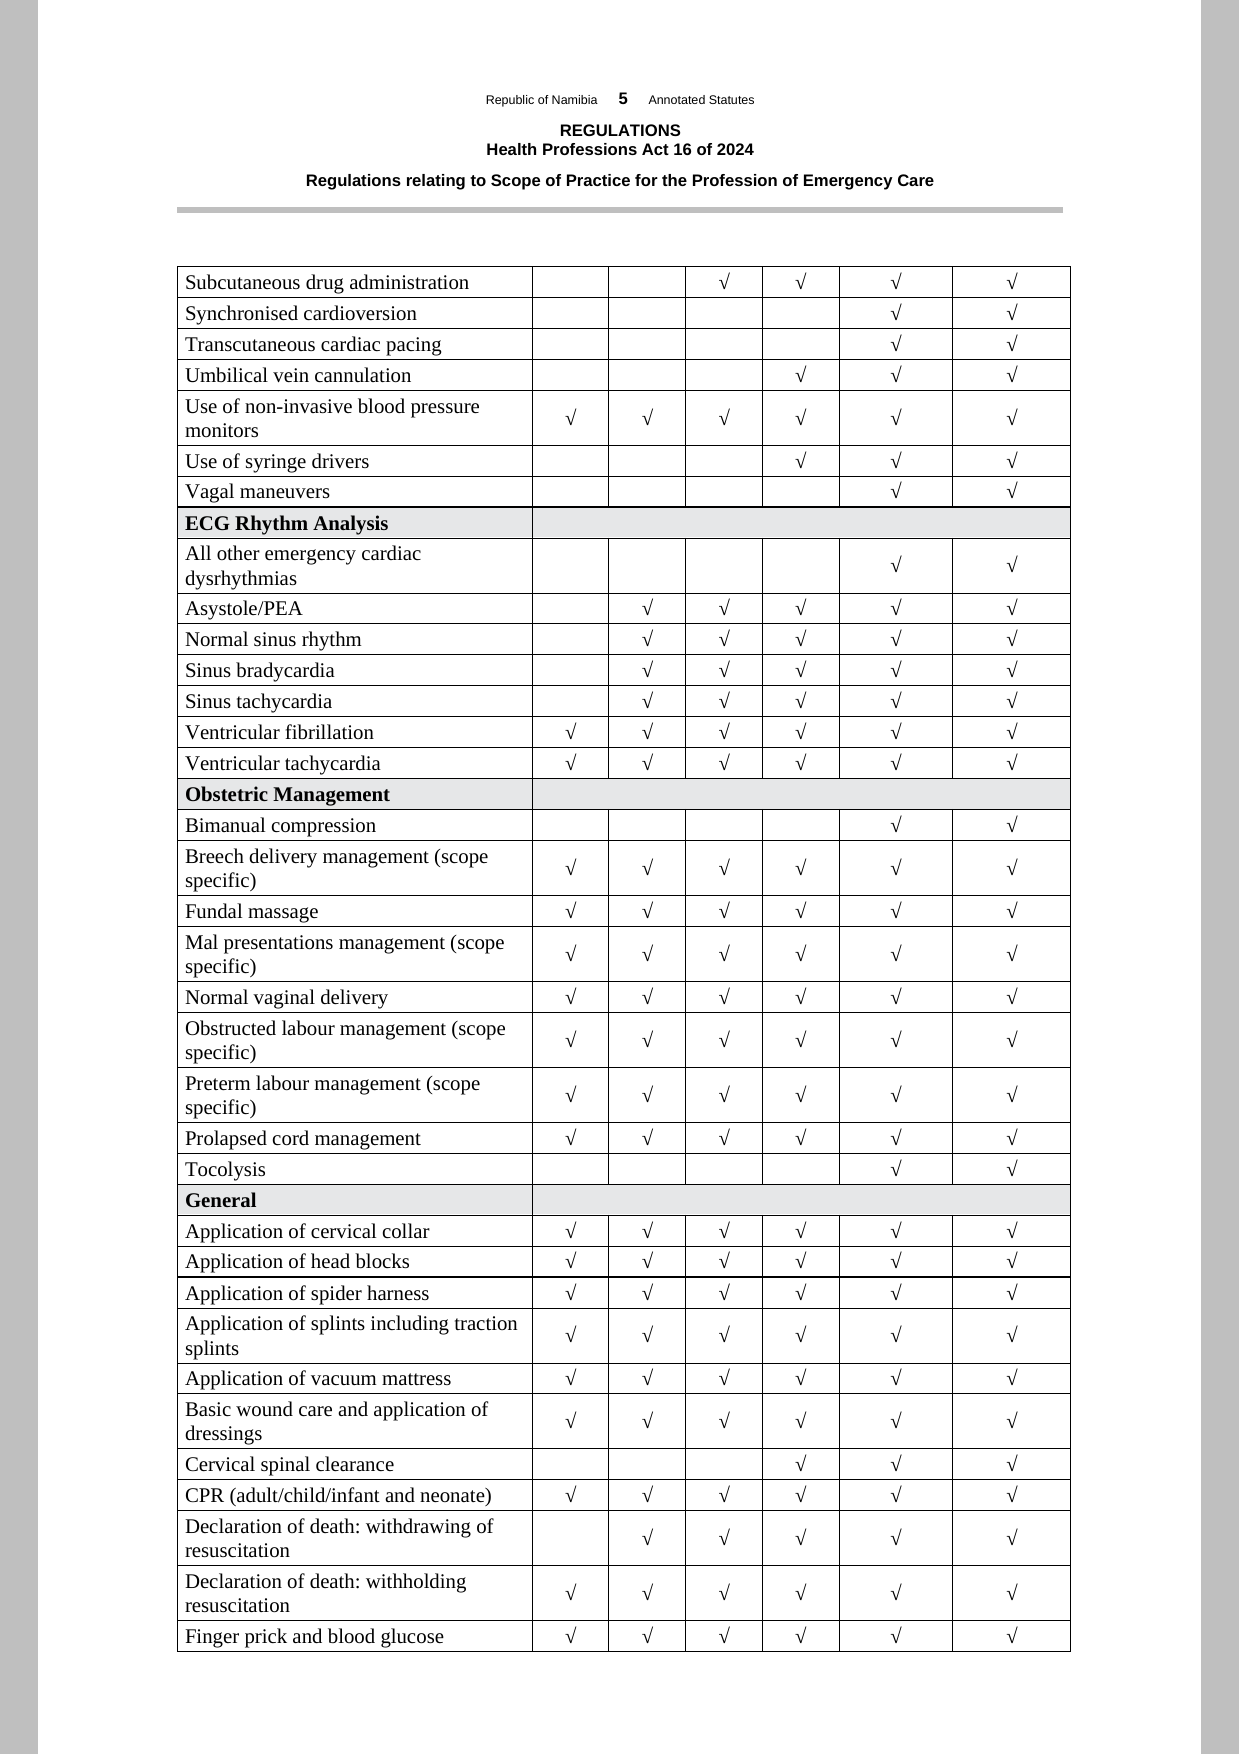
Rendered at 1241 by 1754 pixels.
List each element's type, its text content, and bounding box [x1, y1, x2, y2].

table_cell √ [533, 1068, 608, 1122]
table_cell [533, 539, 608, 592]
table_cell √ [609, 1216, 685, 1246]
table_cell √ [763, 1394, 839, 1448]
table_cell Vagal maneuvers [178, 477, 532, 506]
table_cell √ [763, 1068, 839, 1122]
table_cell √ [840, 1013, 952, 1067]
table_cell √ [763, 748, 839, 778]
table_cell √ [953, 1013, 1070, 1067]
table_cell √ [763, 1247, 839, 1276]
table_cell √ [686, 1511, 762, 1565]
table_cell Synchronised cardioversion [178, 298, 532, 328]
table_cell √ [953, 982, 1070, 1012]
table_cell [178, 1621, 532, 1651]
table_cell √ [953, 1364, 1070, 1393]
table_cell Mal presentations management (scope specific) [178, 927, 532, 981]
table_cell [686, 329, 762, 359]
table_cell √ [686, 1394, 762, 1448]
table_cell Sinus tachycardia [178, 686, 532, 716]
table_cell √ [840, 298, 952, 328]
table_cell √ [533, 717, 608, 747]
table_cell √ [840, 896, 952, 926]
table_cell √ [763, 1566, 839, 1620]
table_cell Sinus bradycardia [178, 655, 532, 685]
table_cell √ [609, 1394, 685, 1448]
table_cell √ [533, 1216, 608, 1246]
table_cell √ [609, 717, 685, 747]
table_cell √ [953, 927, 1070, 981]
table_cell [686, 446, 762, 476]
table_cell Ventricular tachycardia [178, 748, 532, 778]
table_cell √ [533, 1247, 608, 1276]
table_cell [533, 446, 608, 476]
table_cell ECG Rhythm Analysis [178, 508, 532, 537]
table_cell √ [840, 810, 952, 840]
table_cell √ [953, 717, 1070, 747]
table_cell √ [840, 1309, 952, 1362]
table_cell Declaration of death: withholding resuscitation [178, 1566, 532, 1620]
table_cell √ [609, 1013, 685, 1067]
table_cell [533, 655, 608, 685]
table_cell √ [686, 655, 762, 685]
table_cell [763, 810, 839, 840]
table_cell [609, 1449, 685, 1479]
table_cell Transcutaneous cardiac pacing [178, 329, 532, 359]
table_cell √ [609, 896, 685, 926]
table_cell CPR (adult/child/infant and neonate) [178, 1480, 532, 1510]
table_cell √ [763, 982, 839, 1012]
table_cell √ [609, 748, 685, 778]
table_cell [686, 477, 762, 506]
table_cell [686, 298, 762, 328]
table_cell √ [953, 360, 1070, 389]
table_cell √ [763, 896, 839, 926]
table_cell √ [840, 927, 952, 981]
table_cell √ [686, 594, 762, 623]
table_cell √ [686, 748, 762, 778]
table_cell √ [840, 748, 952, 778]
table_cell √ [609, 1309, 685, 1362]
table_cell Use of syringe drivers [178, 446, 532, 476]
table_cell [686, 360, 762, 389]
table_cell √ [840, 1511, 952, 1565]
table_cell √ [763, 686, 839, 716]
table_cell √ [609, 391, 685, 444]
table_cell √ [533, 1394, 608, 1448]
table_cell [609, 1154, 685, 1184]
table_cell √ [763, 841, 839, 895]
table_cell √ [686, 1247, 762, 1276]
table_cell Obstetric Management [178, 779, 532, 809]
table_cell Basic wound care and application of dressings [178, 1394, 532, 1448]
table_cell [533, 298, 608, 328]
table_cell √ [686, 1068, 762, 1122]
table_cell √ [763, 927, 839, 981]
table_cell Application of vacuum mattress [178, 1364, 532, 1393]
table_cell √ [533, 1309, 608, 1362]
table_cell √ [533, 841, 608, 895]
table_cell [763, 539, 839, 592]
table_cell √ [953, 539, 1070, 592]
table_cell √ [763, 1480, 839, 1510]
table_cell √ [763, 267, 839, 297]
table_cell √ [533, 1278, 608, 1307]
table_cell √ [953, 1480, 1070, 1510]
table_cell [763, 1154, 839, 1184]
table_cell Application of splints including traction splints [178, 1309, 532, 1362]
table_cell √ [840, 446, 952, 476]
table_cell √ [840, 1278, 952, 1307]
table_cell √ [840, 841, 952, 895]
table_cell √ [953, 1309, 1070, 1362]
table_cell √ [686, 982, 762, 1012]
table_cell √ [840, 686, 952, 716]
table_cell [533, 360, 608, 389]
table_cell Bimanual compression [178, 810, 532, 840]
table_cell [609, 446, 685, 476]
table_cell √ [609, 655, 685, 685]
table_cell √ [609, 927, 685, 981]
table_cell √ [763, 360, 839, 389]
table_cell √ [686, 927, 762, 981]
table_cell [533, 267, 608, 297]
table_cell [609, 329, 685, 359]
table_cell Asystole/PEA [178, 594, 532, 623]
table_cell √ [533, 896, 608, 926]
table_cell √ [840, 1449, 952, 1479]
table_cell [533, 1154, 608, 1184]
table_cell √ [686, 896, 762, 926]
table_cell √ [609, 1364, 685, 1393]
table_cell √ [533, 391, 608, 444]
table_cell √ [840, 1068, 952, 1122]
table_cell √ [686, 624, 762, 654]
table_cell √ [953, 446, 1070, 476]
table_cell √ [686, 267, 762, 297]
table_cell √ [686, 717, 762, 747]
table_cell √ [840, 1480, 952, 1510]
table_cell Use of non-invasive blood pressure monitors [178, 391, 532, 444]
table_cell √ [953, 1247, 1070, 1276]
table_cell √ [953, 267, 1070, 297]
table_cell √ [686, 1566, 762, 1620]
table_cell Application of spider harness [178, 1278, 532, 1307]
table_cell √ [686, 1278, 762, 1307]
table_cell √ [686, 1480, 762, 1510]
table_cell √ [609, 1566, 685, 1620]
table_cell √ [840, 1154, 952, 1184]
table_cell [609, 298, 685, 328]
table_cell √ [609, 594, 685, 623]
table_cell [609, 810, 685, 840]
table_cell √ [840, 594, 952, 623]
table_cell [533, 1449, 608, 1479]
table_cell √ [953, 477, 1070, 506]
table_cell [609, 267, 685, 297]
table_cell Breech delivery management (scope specific) [178, 841, 532, 895]
table_cell [609, 539, 685, 592]
table_cell √ [533, 927, 608, 981]
table_cell √ [953, 1216, 1070, 1246]
table_cell √ [953, 841, 1070, 895]
table_cell √ [953, 1566, 1070, 1620]
table_cell √ [609, 1621, 685, 1651]
table_cell [609, 477, 685, 506]
table_cell √ [840, 1621, 952, 1651]
table_cell √ [953, 1511, 1070, 1565]
table_cell √ [763, 1013, 839, 1067]
table_cell Preterm labour management (scope specific) [178, 1068, 532, 1122]
table_cell √ [533, 982, 608, 1012]
table_cell √ [763, 446, 839, 476]
table_cell Application of cervical collar [178, 1216, 532, 1246]
table_cell Tocolysis [178, 1154, 532, 1184]
table_cell √ [840, 982, 952, 1012]
table_cell [533, 1185, 1070, 1214]
table_cell [686, 810, 762, 840]
table_cell Application of head blocks [178, 1247, 532, 1276]
table_cell √ [840, 717, 952, 747]
table_cell √ [533, 1013, 608, 1067]
table_cell √ [609, 1068, 685, 1122]
table_cell √ [763, 1278, 839, 1307]
table_cell √ [840, 477, 952, 506]
table_cell √ [840, 539, 952, 592]
table_cell √ [953, 1278, 1070, 1307]
table_cell [533, 477, 608, 506]
table_cell √ [763, 1364, 839, 1393]
table_cell √ [953, 298, 1070, 328]
table_cell Cervical spinal clearance [178, 1449, 532, 1479]
table_cell √ [953, 655, 1070, 685]
table_cell √ [533, 1123, 608, 1153]
table_cell √ [763, 1621, 839, 1651]
table_cell √ [840, 360, 952, 389]
table_cell [763, 477, 839, 506]
table_cell √ [763, 391, 839, 444]
table_cell √ [840, 1394, 952, 1448]
table_cell Subcutaneous drug administration [178, 267, 532, 297]
table_cell √ [953, 1394, 1070, 1448]
table_cell √ [533, 1364, 608, 1393]
table_cell [533, 508, 1070, 537]
table_cell Declaration of death: withdrawing of resuscitation [178, 1511, 532, 1565]
table_cell √ [840, 329, 952, 359]
table_cell √ [953, 748, 1070, 778]
table_cell Obstructed labour management (scope specific) [178, 1013, 532, 1067]
table_cell Ventricular fibrillation [178, 717, 532, 747]
table_cell [533, 810, 608, 840]
table_cell √ [609, 841, 685, 895]
table_cell [686, 539, 762, 592]
table_cell [763, 298, 839, 328]
table_cell Fundal massage [178, 896, 532, 926]
table_cell Normal vaginal delivery [178, 982, 532, 1012]
table_cell [533, 686, 608, 716]
table_cell √ [686, 1013, 762, 1067]
table_cell All other emergency cardiac dysrhythmias [178, 539, 532, 592]
table_cell √ [533, 748, 608, 778]
table_cell √ [840, 624, 952, 654]
table_cell √ [686, 686, 762, 716]
table_cell √ [609, 1511, 685, 1565]
table_cell √ [840, 1123, 952, 1153]
table_cell [686, 1154, 762, 1184]
table_cell √ [686, 1123, 762, 1153]
table_cell √ [763, 1511, 839, 1565]
table_cell √ [953, 1621, 1070, 1651]
table_cell [533, 624, 608, 654]
table_cell √ [763, 717, 839, 747]
table_cell √ [840, 1566, 952, 1620]
table_cell √ [840, 1216, 952, 1246]
table_cell √ [609, 1123, 685, 1153]
table_cell √ [840, 1364, 952, 1393]
table_cell General [178, 1185, 532, 1214]
table_cell √ [686, 1621, 762, 1651]
table_cell √ [609, 1247, 685, 1276]
table_cell √ [840, 1247, 952, 1276]
table_cell √ [953, 1154, 1070, 1184]
table_cell [609, 360, 685, 389]
table_cell Normal sinus rhythm [178, 624, 532, 654]
table_cell √ [763, 624, 839, 654]
table_cell √ [953, 896, 1070, 926]
table_cell √ [686, 1309, 762, 1362]
table_cell √ [953, 391, 1070, 444]
table_cell [533, 779, 1070, 809]
table_cell √ [763, 594, 839, 623]
table_cell √ [763, 655, 839, 685]
table_cell √ [686, 391, 762, 444]
table_cell √ [533, 1566, 608, 1620]
table_cell [686, 1449, 762, 1479]
table_cell √ [686, 841, 762, 895]
table_cell [533, 594, 608, 623]
table_cell √ [609, 1480, 685, 1510]
table_cell √ [953, 1449, 1070, 1479]
table_cell [763, 329, 839, 359]
table_cell √ [840, 391, 952, 444]
table_cell √ [609, 686, 685, 716]
table_cell √ [686, 1216, 762, 1246]
table_cell √ [953, 686, 1070, 716]
table_cell √ [609, 982, 685, 1012]
table_cell √ [609, 1278, 685, 1307]
table_cell [533, 329, 608, 359]
table_cell √ [840, 267, 952, 297]
table_cell √ [953, 1123, 1070, 1153]
table_cell √ [953, 810, 1070, 840]
table_cell √ [763, 1309, 839, 1362]
table_cell √ [840, 655, 952, 685]
table_cell √ [953, 624, 1070, 654]
table_cell Umbilical vein cannulation [178, 360, 532, 389]
table_cell √ [953, 329, 1070, 359]
table_cell √ [763, 1216, 839, 1246]
table_cell √ [533, 1621, 608, 1651]
table_cell [533, 1511, 608, 1565]
table_cell √ [953, 1068, 1070, 1122]
table_cell √ [763, 1449, 839, 1479]
table_cell Prolapsed cord management [178, 1123, 532, 1153]
table_cell √ [533, 1480, 608, 1510]
table_cell √ [763, 1123, 839, 1153]
table_cell √ [686, 1364, 762, 1393]
table_cell √ [953, 594, 1070, 623]
table_cell √ [609, 624, 685, 654]
